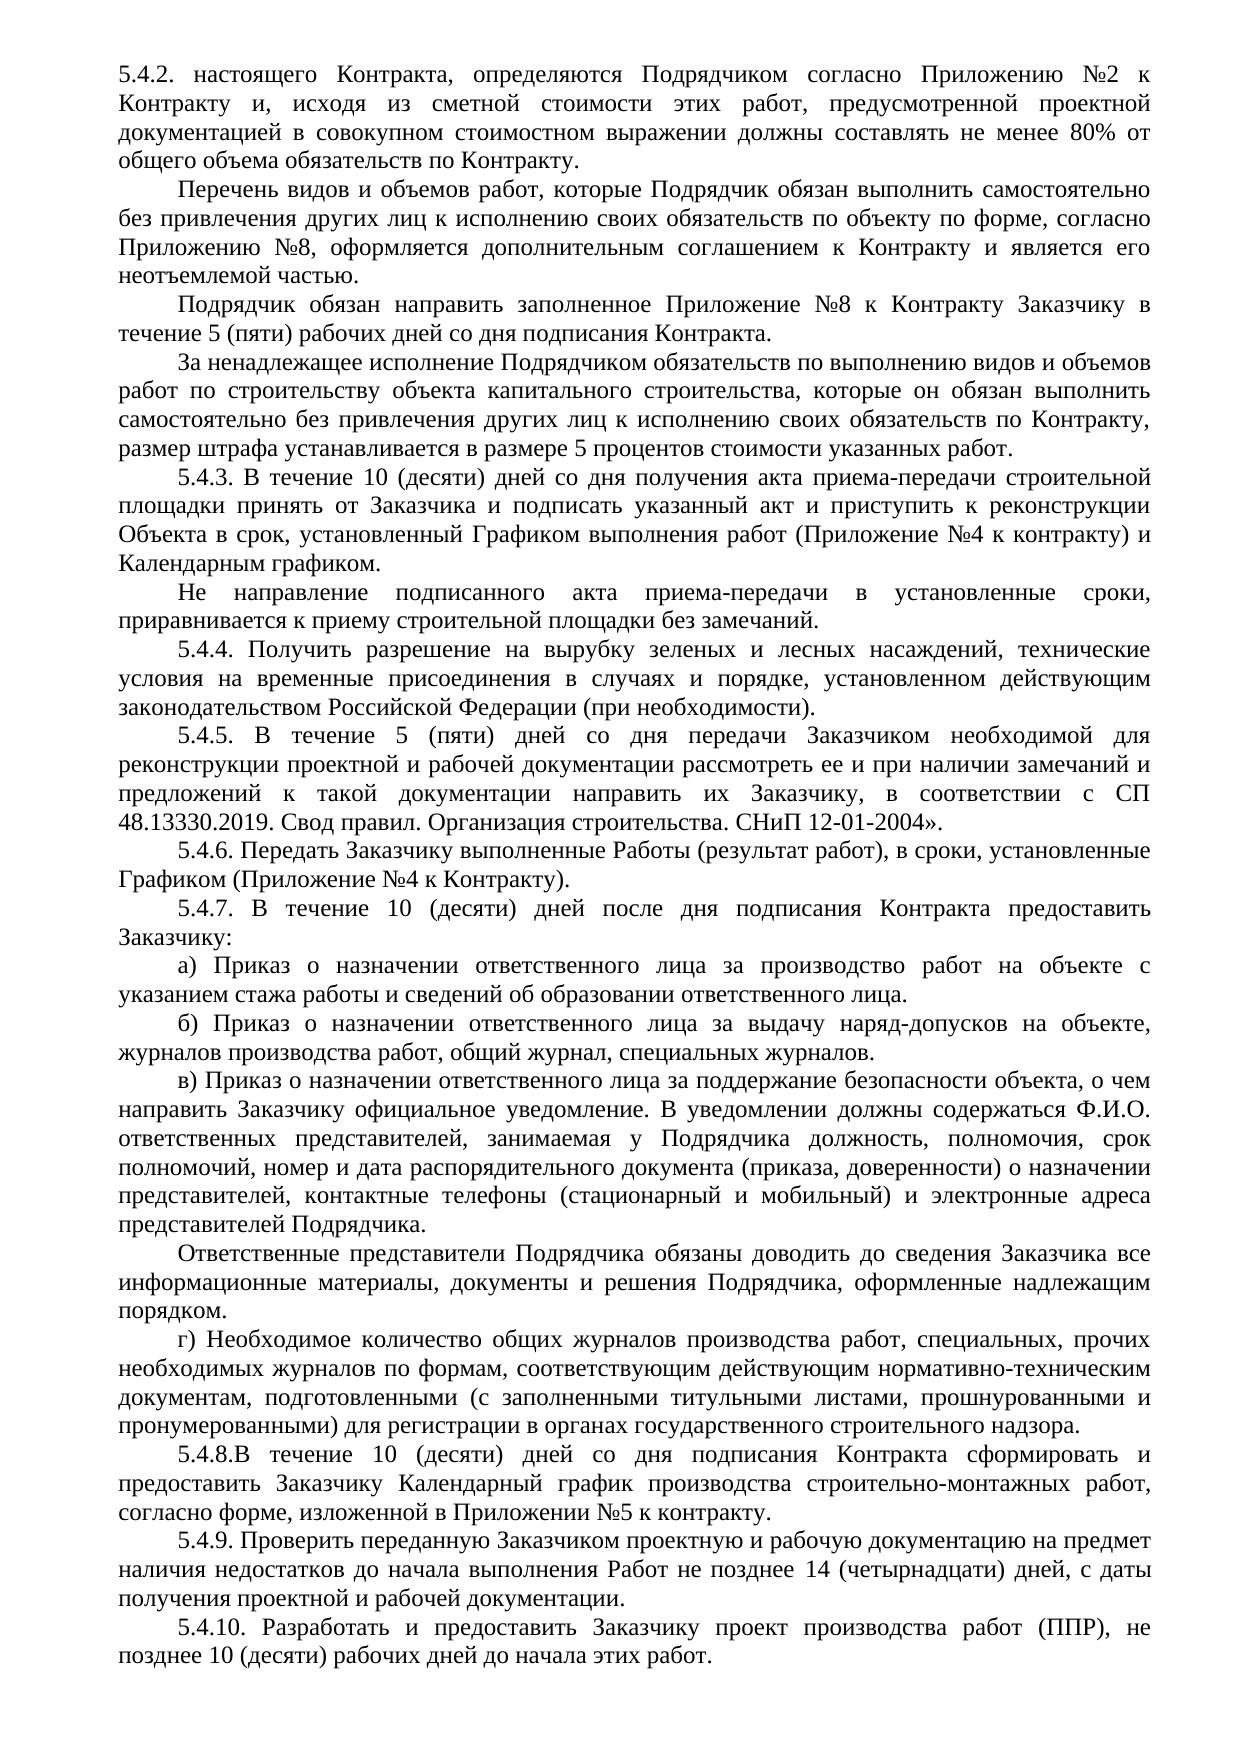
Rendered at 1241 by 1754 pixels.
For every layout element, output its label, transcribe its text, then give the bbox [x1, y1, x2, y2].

text За ненадлежащее исполнение Подрядчиком обязательств по выполнению видов и объемов работ по строительству объекта капитального строительства, которые он обязан выполнить самостоятельно без привлечения других лиц к исполнению своих обязательств по Контракту, размер штрафа устанавливается в размере 5 процентов стоимости указанных работ. [118, 347, 1152, 462]
text 5.4.10. Разработать и предоставить Заказчику проект производства работ (ППР), не позднее 10 (десяти) рабочих дней до начала этих работ. [118, 1612, 1152, 1669]
text 5.4.5. В течение 5 (пяти) дней со дня передачи Заказчиком необходимой для реконструкции проектной и рабочей документации рассмотреть ее и при наличии замечаний и предложений к такой документации направить их Заказчику, в соответствии с СП 48.13330.2019. Свод правил. Организация строительства. СНиП 12-01-2004». [118, 720, 1152, 835]
text б) Приказ о назначении ответственного лица за выдачу наряд-допусков на объекте, журналов производства работ, общий журнал, специальных журналов. [118, 1008, 1152, 1065]
text Подрядчик обязан направить заполненное Приложение №8 к Контракту Заказчику в течение 5 (пяти) рабочих дней со дня подписания Контракта. [118, 289, 1152, 347]
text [118, 59, 1152, 174]
text 5.4.8.В течение 10 (десяти) дней со дня подписания Контракта сформировать и предоставить Заказчику Календарный график производства строительно-монтажных работ, согласно форме, изложенной в Приложении №5 к контракту. [118, 1439, 1152, 1525]
text в) Приказ о назначении ответственного лица за поддержание безопасности объекта, о чем направить Заказчику официальное уведомление. В уведомлении должны содержаться Ф.И.О. ответственных представителей, занимаемая у Подрядчика должность, полномочия, срок полномочий, номер и дата распорядительного документа (приказа, доверенности) о назначении представителей, контактные телефоны (стационарный и мобильный) и электронные адреса представителей Подрядчика. [118, 1065, 1152, 1238]
text г) Необходимое количество общих журналов производства работ, специальных, прочих необходимых журналов по формам, соответствующим действующим нормативно-техническим документам, подготовленными (с заполненными титульными листами, прошнурованными и пронумерованными) для регистрации в органах государственного строительного надзора. [118, 1324, 1152, 1439]
text 5.4.7. В течение 10 (десяти) дней после дня подписания Контракта предоставить Заказчику: [118, 893, 1152, 950]
text 5.4.9. Проверить переданную Заказчиком проектную и рабочую документацию на предмет наличия недостатков до начала выполнения Работ не позднее 14 (четырнадцати) дней, с даты получения проектной и рабочей документации. [118, 1525, 1152, 1612]
text 5.4.3. В течение 10 (десяти) дней со дня получения акта приема-передачи строительной площадки принять от Заказчика и подписать указанный акт и приступить к реконструкции Объекта в срок, установленный Графиком выполнения работ (Приложение №4 к контракту) и Календарным графиком. [118, 462, 1152, 577]
text а) Приказ о назначении ответственного лица за производство работ на объекте с указанием стажа работы и сведений об образовании ответственного лица. [118, 950, 1152, 1008]
text Ответственные представители Подрядчика обязаны доводить до сведения Заказчика все информационные материалы, документы и решения Подрядчика, оформленные надлежащим порядком. [118, 1238, 1152, 1324]
text 5.4.4. Получить разрешение на вырубку зеленых и лесных насаждений, технические условия на временные присоединения в случаях и порядке, установленном действующим законодательством Российской Федерации (при необходимости). [118, 634, 1152, 720]
text Не направление подписанного акта приема-передачи в установленные сроки, приравнивается к приему строительной площадки без замечаний. [118, 577, 1152, 634]
text Перечень видов и объемов работ, которые Подрядчик обязан выполнить самостоятельно без привлечения других лиц к исполнению своих обязательств по объекту по форме, согласно Приложению №8, оформляется дополнительным соглашением к Контракту и является его неотъемлемой частью. [118, 174, 1152, 289]
text 5.4.6. Передать Заказчику выполненные Работы (результат работ), в сроки, установленные Графиком (Приложение №4 к Контракту). [118, 835, 1152, 893]
